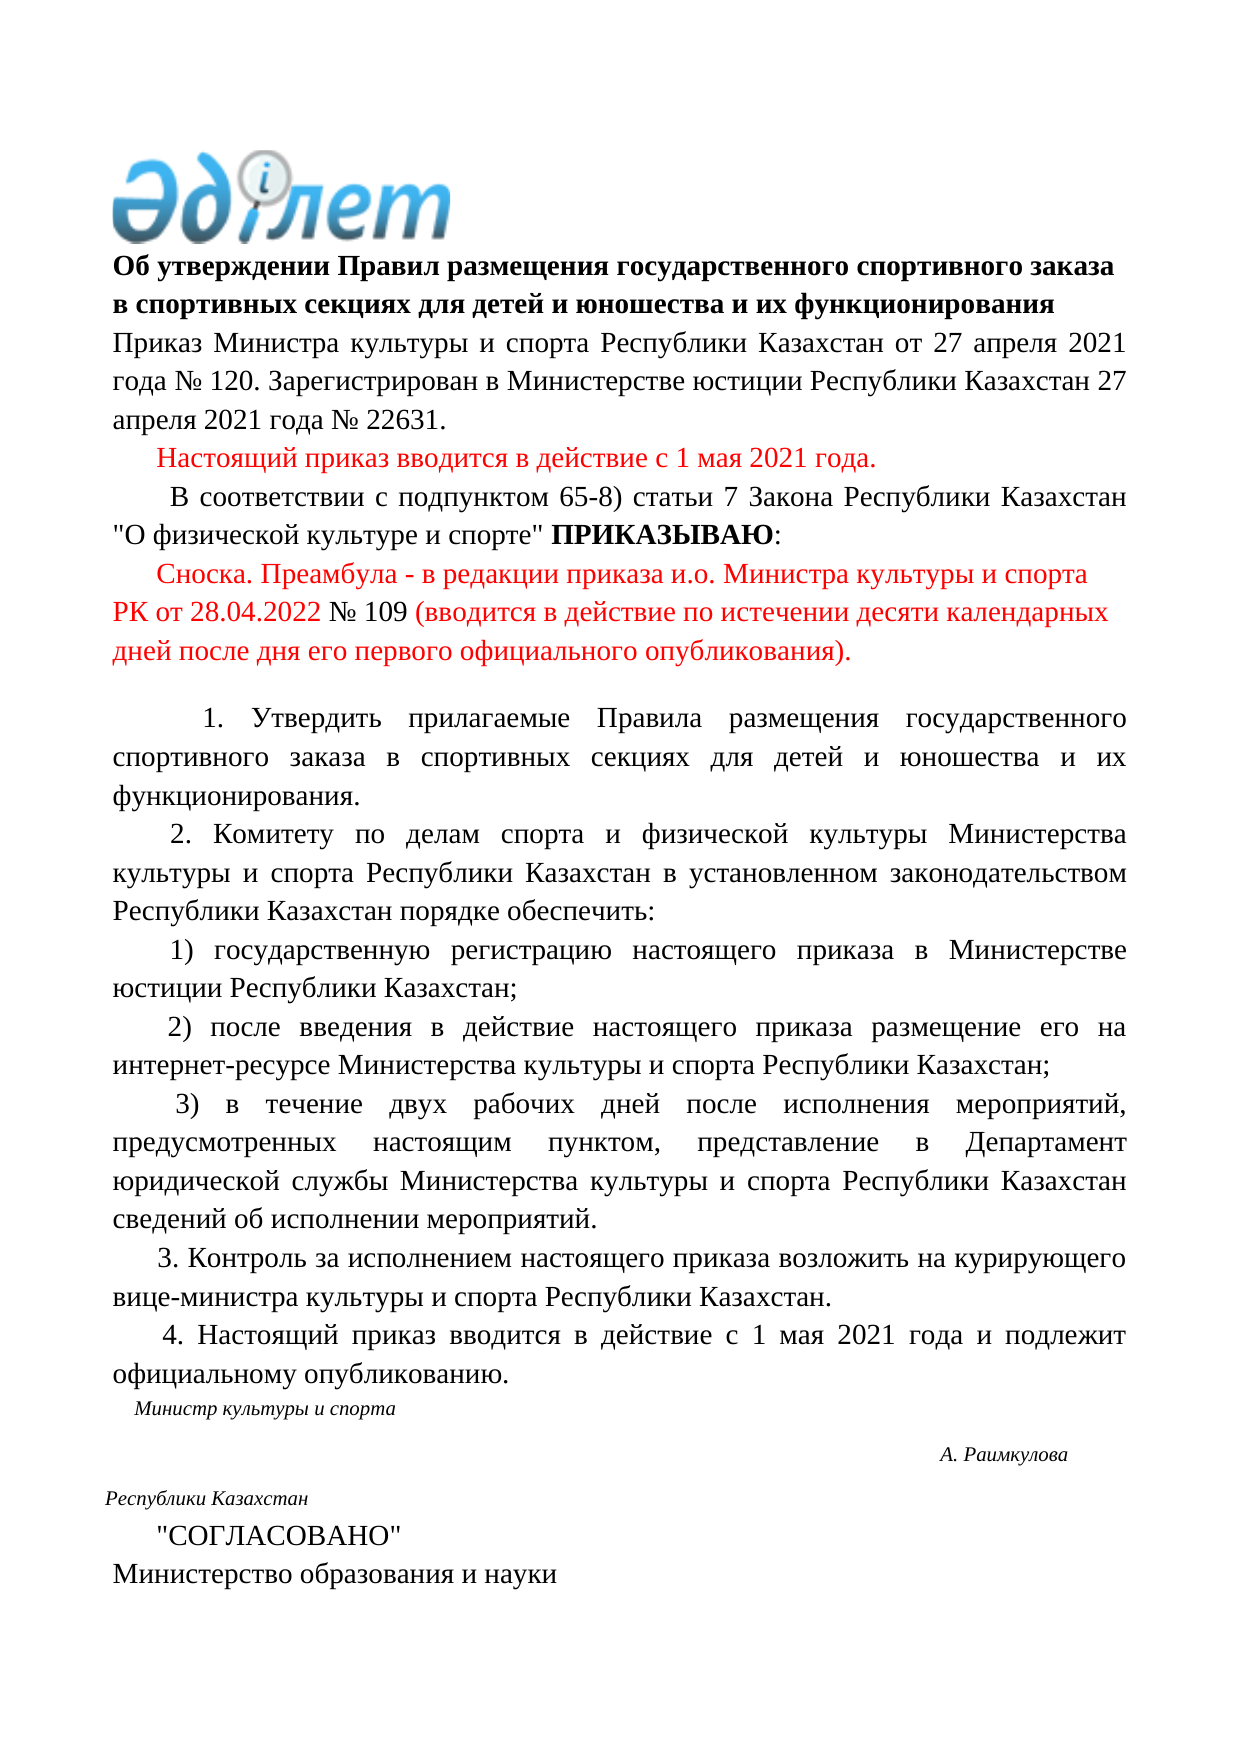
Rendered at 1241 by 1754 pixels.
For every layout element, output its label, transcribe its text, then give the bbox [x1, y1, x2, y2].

picture [112, 150, 451, 244]
text Министерство образования и науки [112, 1556, 1128, 1590]
table_header Министр культуры и спорта Республики Казахстан [101, 1394, 939, 1518]
text 3) в течение двух рабочих дней после исполнения мероприятий, предусмотренных настоящим пунктом, представление в Департамент юридической службы Министерства культуры и спорта Республики Казахстан сведений об исполнении мероприятий. [112, 1086, 1128, 1235]
text Сноска. Преамбула - в редакции приказа и.о. Министра культуры и спорта РК от 28.04.2022 № 109 (вводится в действие по истечении десяти календарных дней после дня его первого официального опубликования). [112, 556, 1128, 697]
text 2) после введения в действие настоящего приказа размещение его на интернет-ресурсе Министерства культуры и спорта Республики Казахстан; [112, 1009, 1128, 1081]
text 4. Настоящий приказ вводится в действие с 1 мая 2021 года и подлежит официальному опубликованию. [112, 1317, 1128, 1389]
text 1) государственную регистрацию настоящего приказа в Министерстве юстиции Республики Казахстан; [112, 932, 1128, 1004]
text Настоящий приказ вводится в действие с 1 мая 2021 года. [112, 440, 1128, 474]
text Об утверждении Правил размещения государственного спортивного заказа в спортивных секциях для детей и юношества и их функционирования [112, 248, 1128, 320]
text Приказ Министра культуры и спорта Республики Казахстан от 27 апреля 2021 года № 120. Зарегистрирован в Министерстве юстиции Республики Казахстан 27 апреля 2021 года № 22631. [112, 325, 1128, 435]
text В соответствии с подпунктом 65-8) статьи 7 Закона Республики Казахстан "О физической культуре и спорте" ПРИКАЗЫВАЮ: [112, 479, 1128, 551]
text "СОГЛАСОВАНО" [112, 1518, 1128, 1551]
text 3. Контроль за исполнением настоящего приказа возложить на курирующего вице-министра культуры и спорта Республики Казахстан. [112, 1240, 1128, 1312]
table_header А. Раимкулова [939, 1394, 1240, 1518]
text 1. Утвердить прилагаемые Правила размещения государственного спортивного заказа в спортивных секциях для детей и юношества и их функционирования. [112, 701, 1128, 811]
text 2. Комитету по делам спорта и физической культуры Министерства культуры и спорта Республики Казахстан в установленном законодательством Республики Казахстан порядке обеспечить: [112, 816, 1128, 927]
